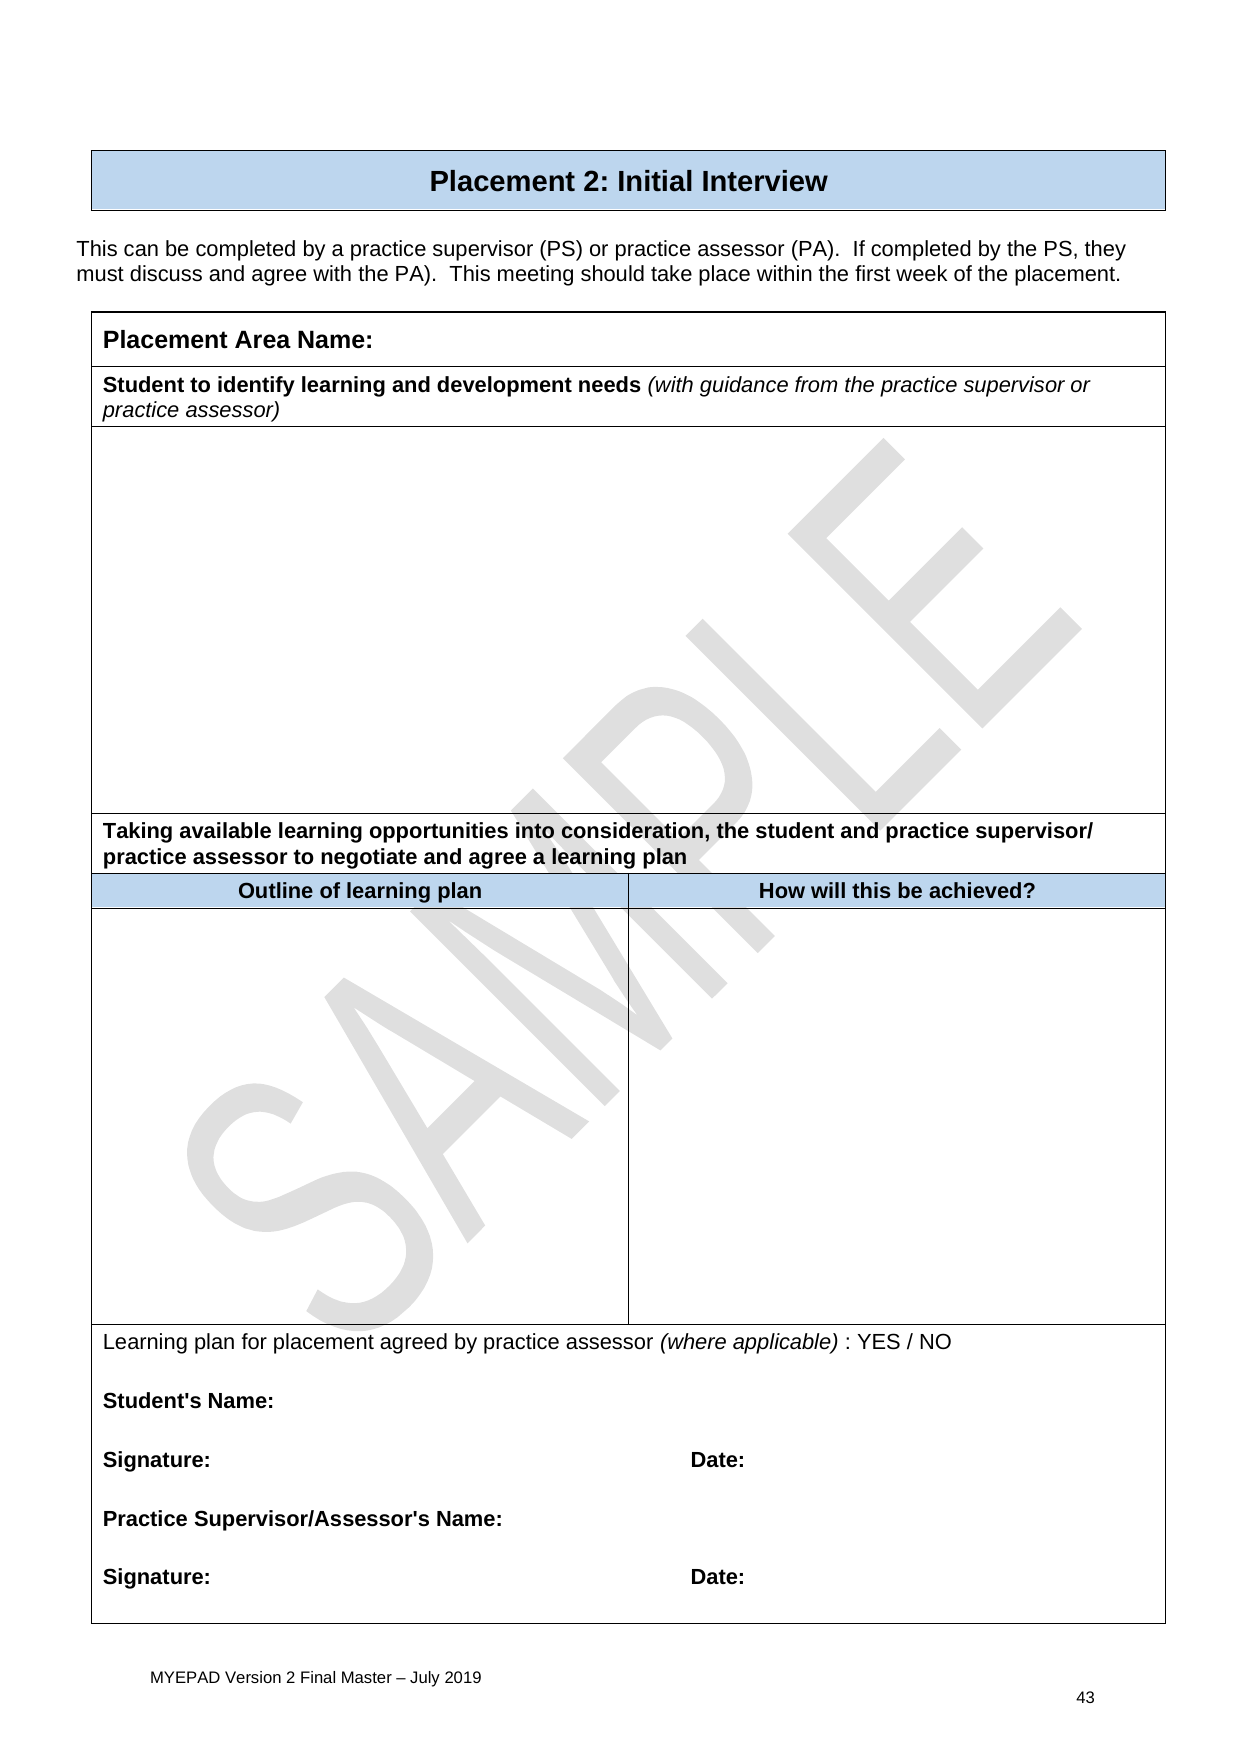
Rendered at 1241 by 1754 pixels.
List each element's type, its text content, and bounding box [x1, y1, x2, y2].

table_cell [92, 909, 628, 1324]
table_cell How will this be achieved? [629, 874, 1165, 907]
table_cell Student to identify learning and development needs (with guidance from the practice supervisor or practice assessor) [92, 367, 1165, 426]
table_header Placement Area Name: [92, 313, 1165, 366]
table_header Placement 2: Initial Interview [92, 151, 1165, 209]
table_cell [629, 909, 1165, 1324]
table_cell Taking available learning opportunities into consideration, the student and practice supervisor/ practice assessor to negotiate and agree a learning plan [92, 814, 1165, 873]
table_cell [92, 427, 1165, 813]
text This can be completed by a practice supervisor (PS) or practice assessor (PA). If completed by the PS, they must discuss and agree with the PA). This meeting should take place within the first week of the placement. [76, 236, 1154, 286]
table_cell Learning plan for placement agreed by practice assessor (where applicable) : YES / NO Student's Name: Signature: Date: Practice Supervisor/Assessor's Name: Signature: Date: [92, 1325, 1165, 1623]
table_cell Outline of learning plan [92, 874, 628, 907]
